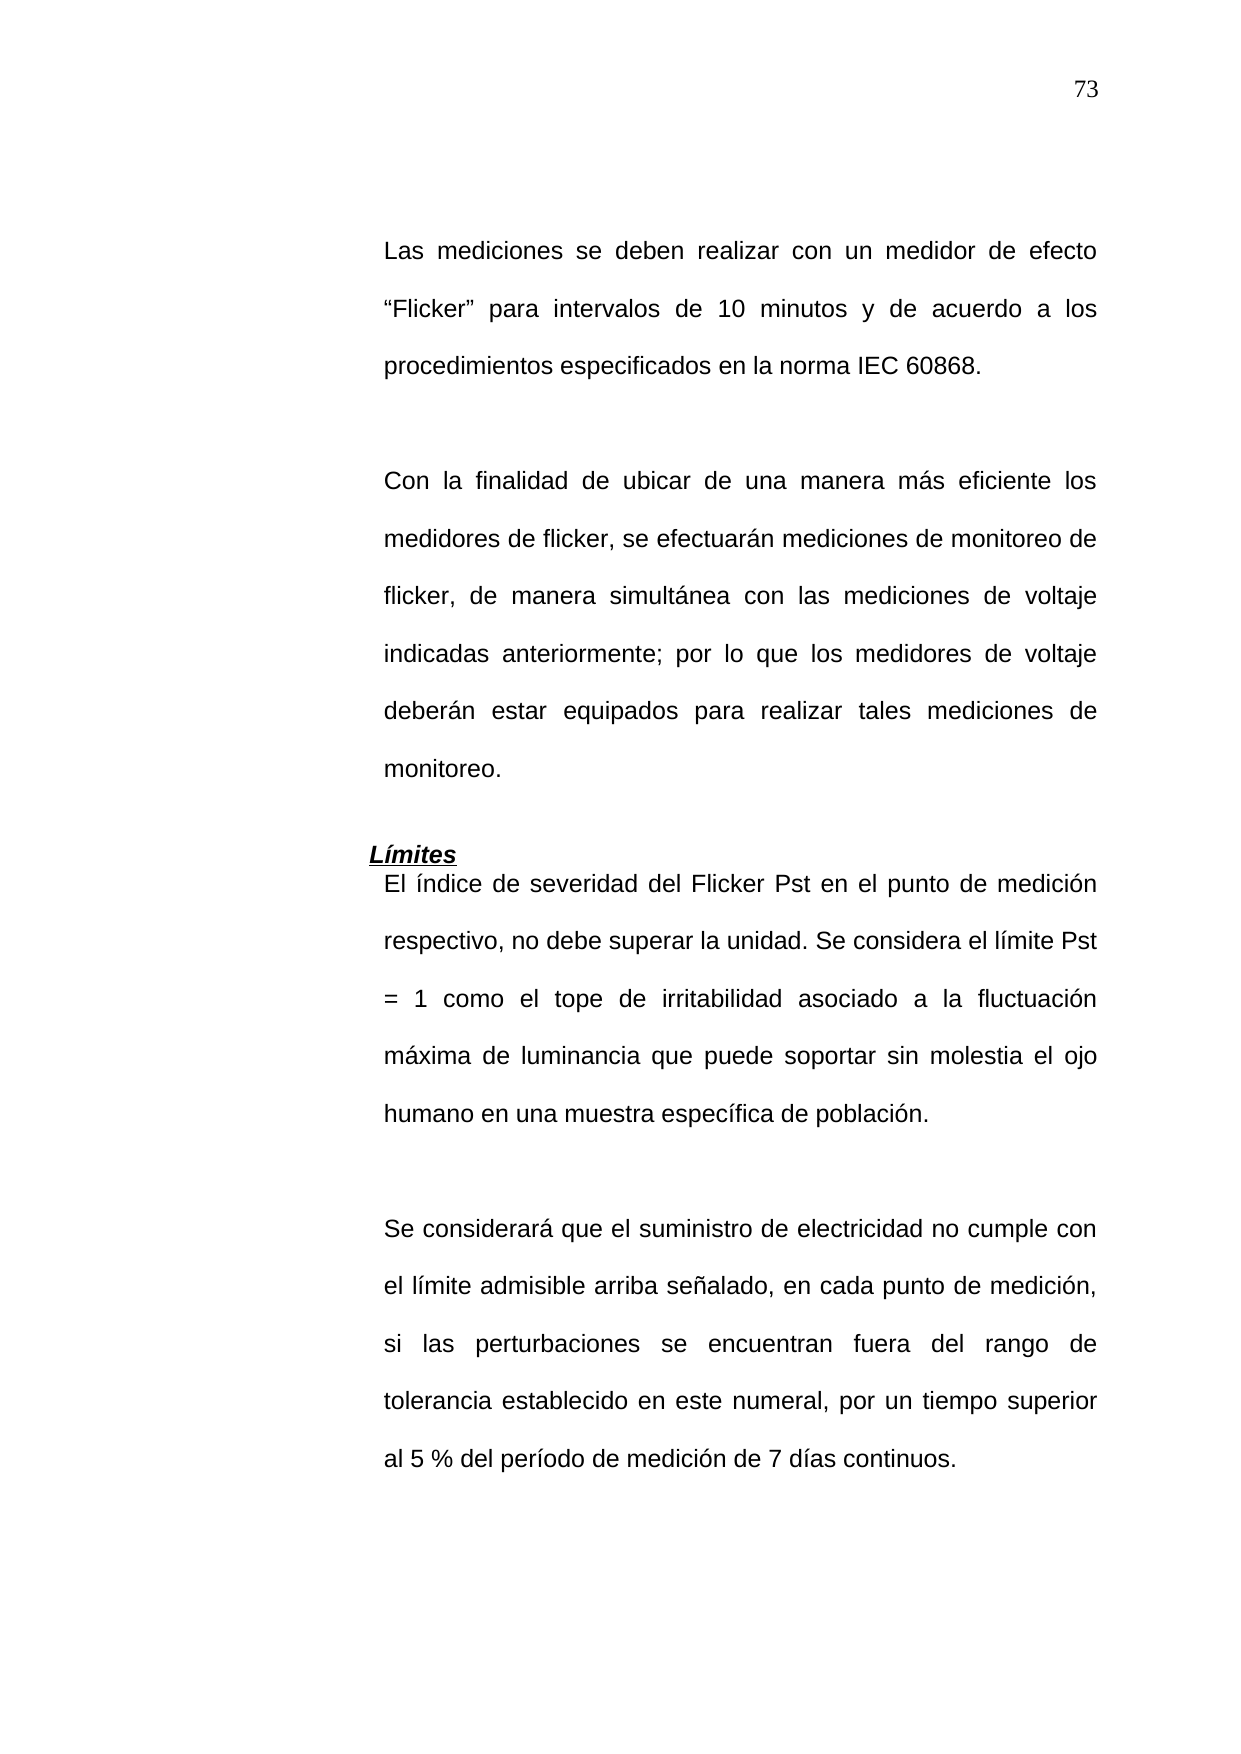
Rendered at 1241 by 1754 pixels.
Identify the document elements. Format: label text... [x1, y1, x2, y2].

text Con la finalidad de ubicar de una manera más eficiente los medidores de flicker, se efectuarán mediciones de monitoreo de flicker, de manera simultánea con las mediciones de voltaje indicadas anteriormente; por lo que los medidores de voltaje deberán estar equipados para realizar tales mediciones de monitoreo. [384, 466, 1098, 782]
text Las mediciones se deben realizar con un medidor de efecto “Flicker” para intervalos de 10 minutos y de acuerdo a los procedimientos especificados en 60868. [384, 236, 1098, 380]
text Se considerará que el suministro de electricidad no cumple con el límite admisible arriba señalado, en cada punto de medición, si las perturbaciones se encuentran fuera del rango de tolerancia establecido en este numeral, por un tiempo superior al 5 % del período de medición de 7 días continuos. [384, 1214, 1098, 1472]
text Límites [295, 840, 1098, 869]
text El índice de severidad del Flicker Pst en el punto de medición respectivo, no debe superar considera el límite Pst = 1 como el tope de irritabilidad asociado a la fluctuación máxima de luminancia que puede soportar sin molestia el ojo humano en una muestra específica de población. [384, 869, 1098, 1127]
